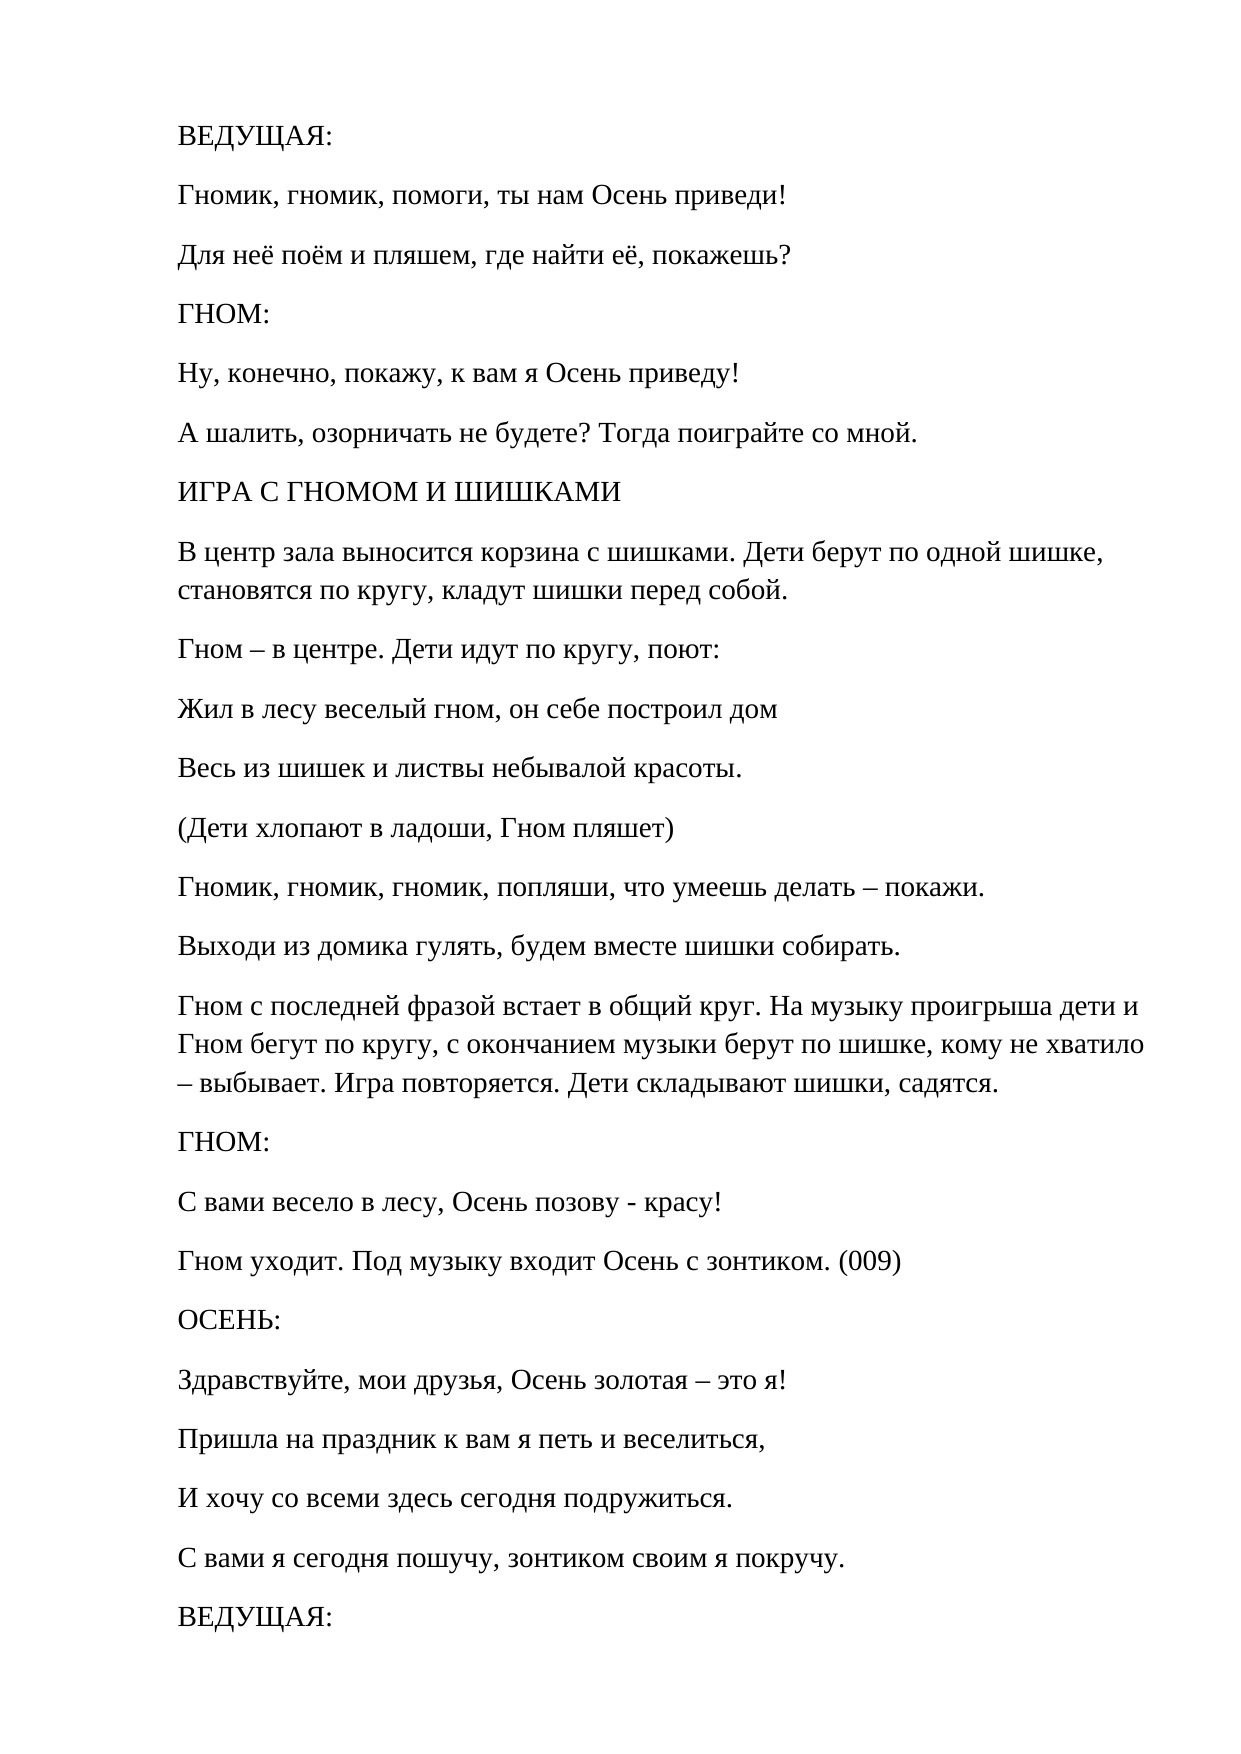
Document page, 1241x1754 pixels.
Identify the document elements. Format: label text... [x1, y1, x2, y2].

text С вами весело в лесу, Осень позову - красу! [177, 1184, 1152, 1217]
text Здравствуйте, мои друзья, Осень золотая – это я! [177, 1362, 1152, 1395]
text ГНОМ: [177, 1124, 1152, 1158]
text Жил в лесу веселый гном, он себе построил дом [177, 691, 1152, 724]
text ГНОМ: [177, 296, 1152, 330]
text Выходи из домика гулять, будем вместе шишки собирать. [177, 928, 1152, 962]
text С вами я сегодня пошучу, зонтиком своим я покручу. [177, 1540, 1152, 1573]
text Гном с последней фразой встает в общий круг. На музыку проигрыша дети и Гном бегут по кругу, с окончанием музыки берут по шишке, кому не хватило – выбывает. Игра повторяется. Дети складывают шишки, садятся. [177, 988, 1152, 1098]
text Весь из шишек и листвы небывалой красоты. [177, 750, 1152, 784]
text Пришла на праздник к вам я петь и веселиться, [177, 1421, 1152, 1455]
text Гном – в центре. Дети идут по кругу, поют: [177, 632, 1152, 665]
text А шалить, озорничать не будете? Тогда поиграйте со мной. [177, 415, 1152, 448]
text Гном уходит. Под музыку входит Осень с зонтиком. (009) [177, 1243, 1152, 1277]
text ОСЕНЬ: [177, 1302, 1152, 1336]
text (Дети хлопают в ладоши, Гном пляшет) [177, 810, 1152, 843]
text ВЕДУЩАЯ: [177, 118, 1152, 152]
text И хочу со всеми здесь сегодня подружиться. [177, 1481, 1152, 1514]
text В центр зала выносится корзина с шишками. Дети берут по одной шишке, становятся по кругу, кладут шишки перед собой. [177, 534, 1152, 606]
text ИГРА С ГНОМОМ И ШИШКАМИ [177, 474, 1152, 508]
text Для неё поём и пляшем, где найти её, покажешь? [177, 237, 1152, 270]
text Ну, конечно, покажу, к вам я Осень приведу! [177, 356, 1152, 389]
text Гномик, гномик, гномик, попляши, что умеешь делать – покажи. [177, 869, 1152, 903]
text Гномик, гномик, помоги, ты нам Осень приведи! [177, 177, 1152, 211]
text ВЕДУЩАЯ: [177, 1599, 1152, 1633]
